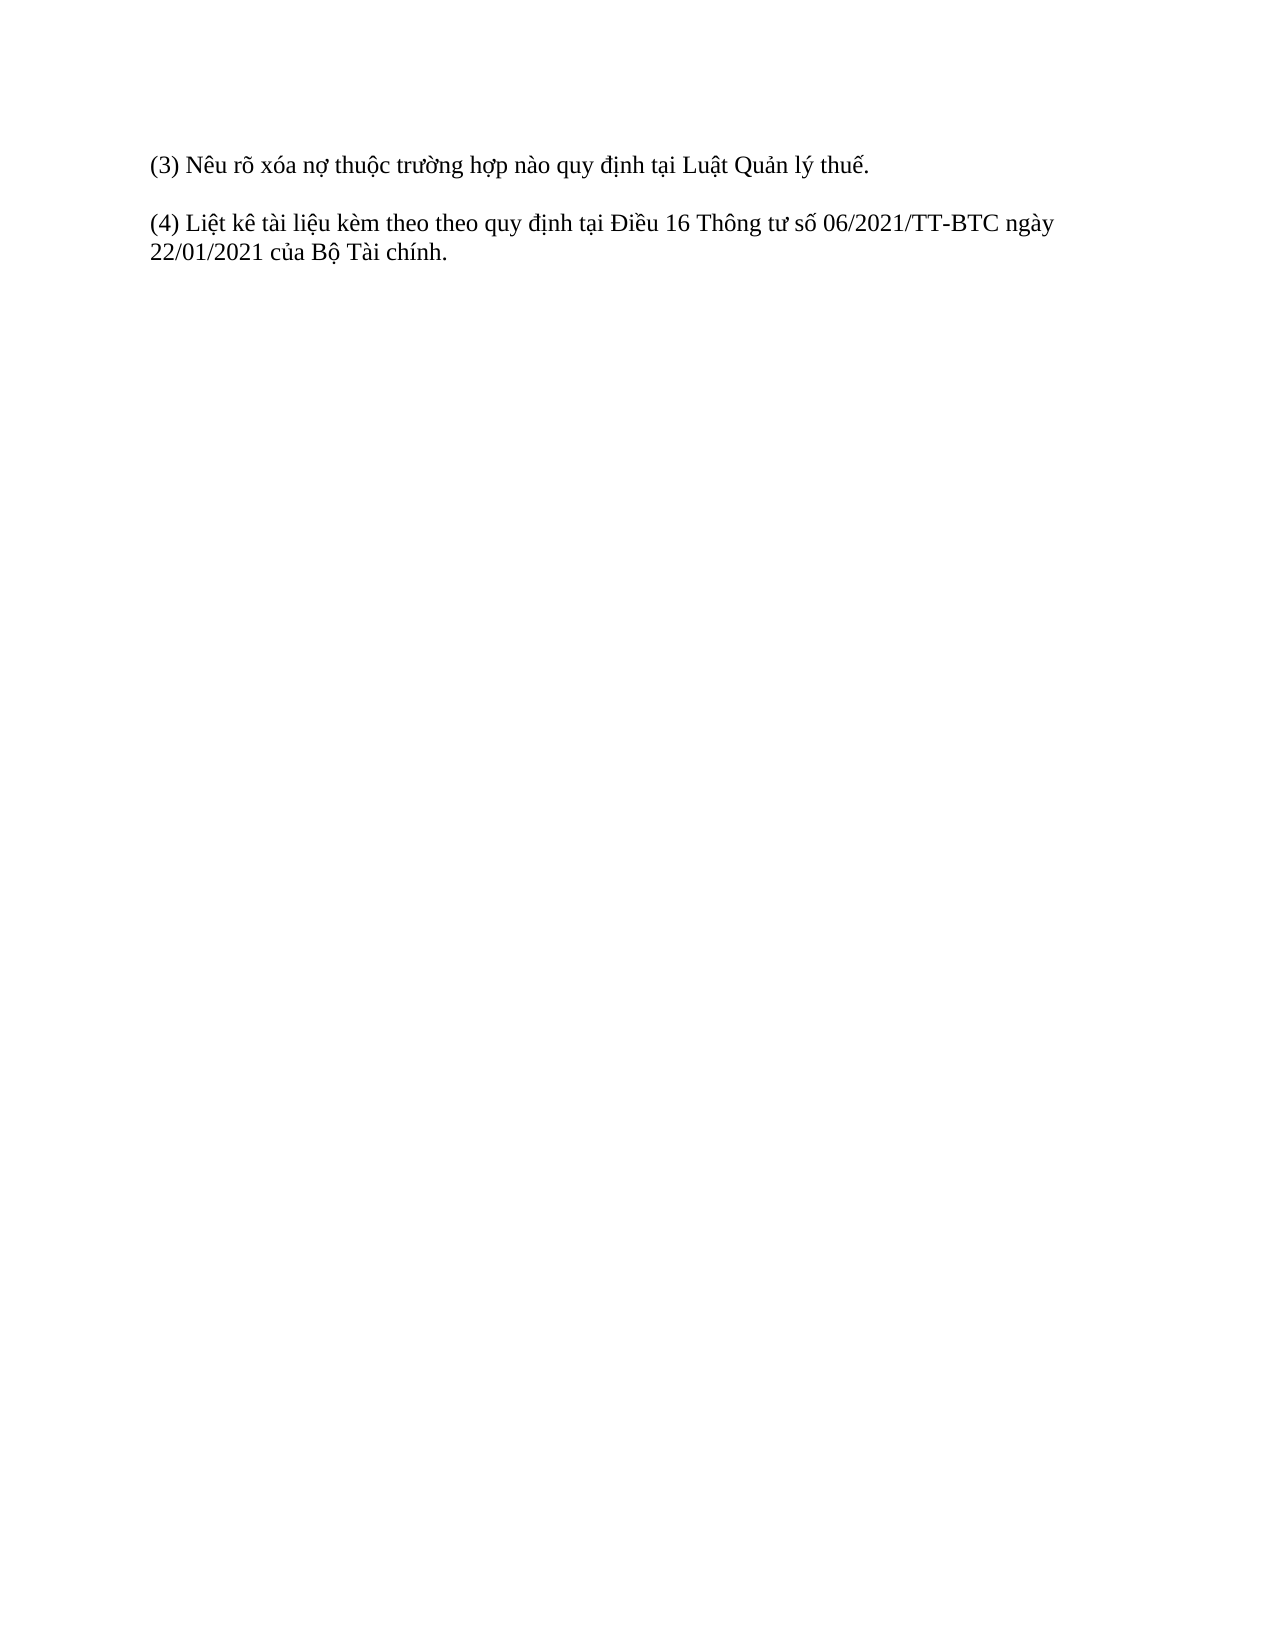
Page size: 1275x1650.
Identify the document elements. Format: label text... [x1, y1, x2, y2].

text (3) Nêu rõ xóa nợ thuộc trường hợp nào quy định tại Luật Quản lý thuế. [150, 150, 1125, 179]
text (4) Liệt kê tài liệu kèm theo theo quy định tại Điều 16 Thông tư số 06/2021/TT-BTC ngày 22/01/2021 của Bộ Tài chính. [150, 208, 1125, 265]
